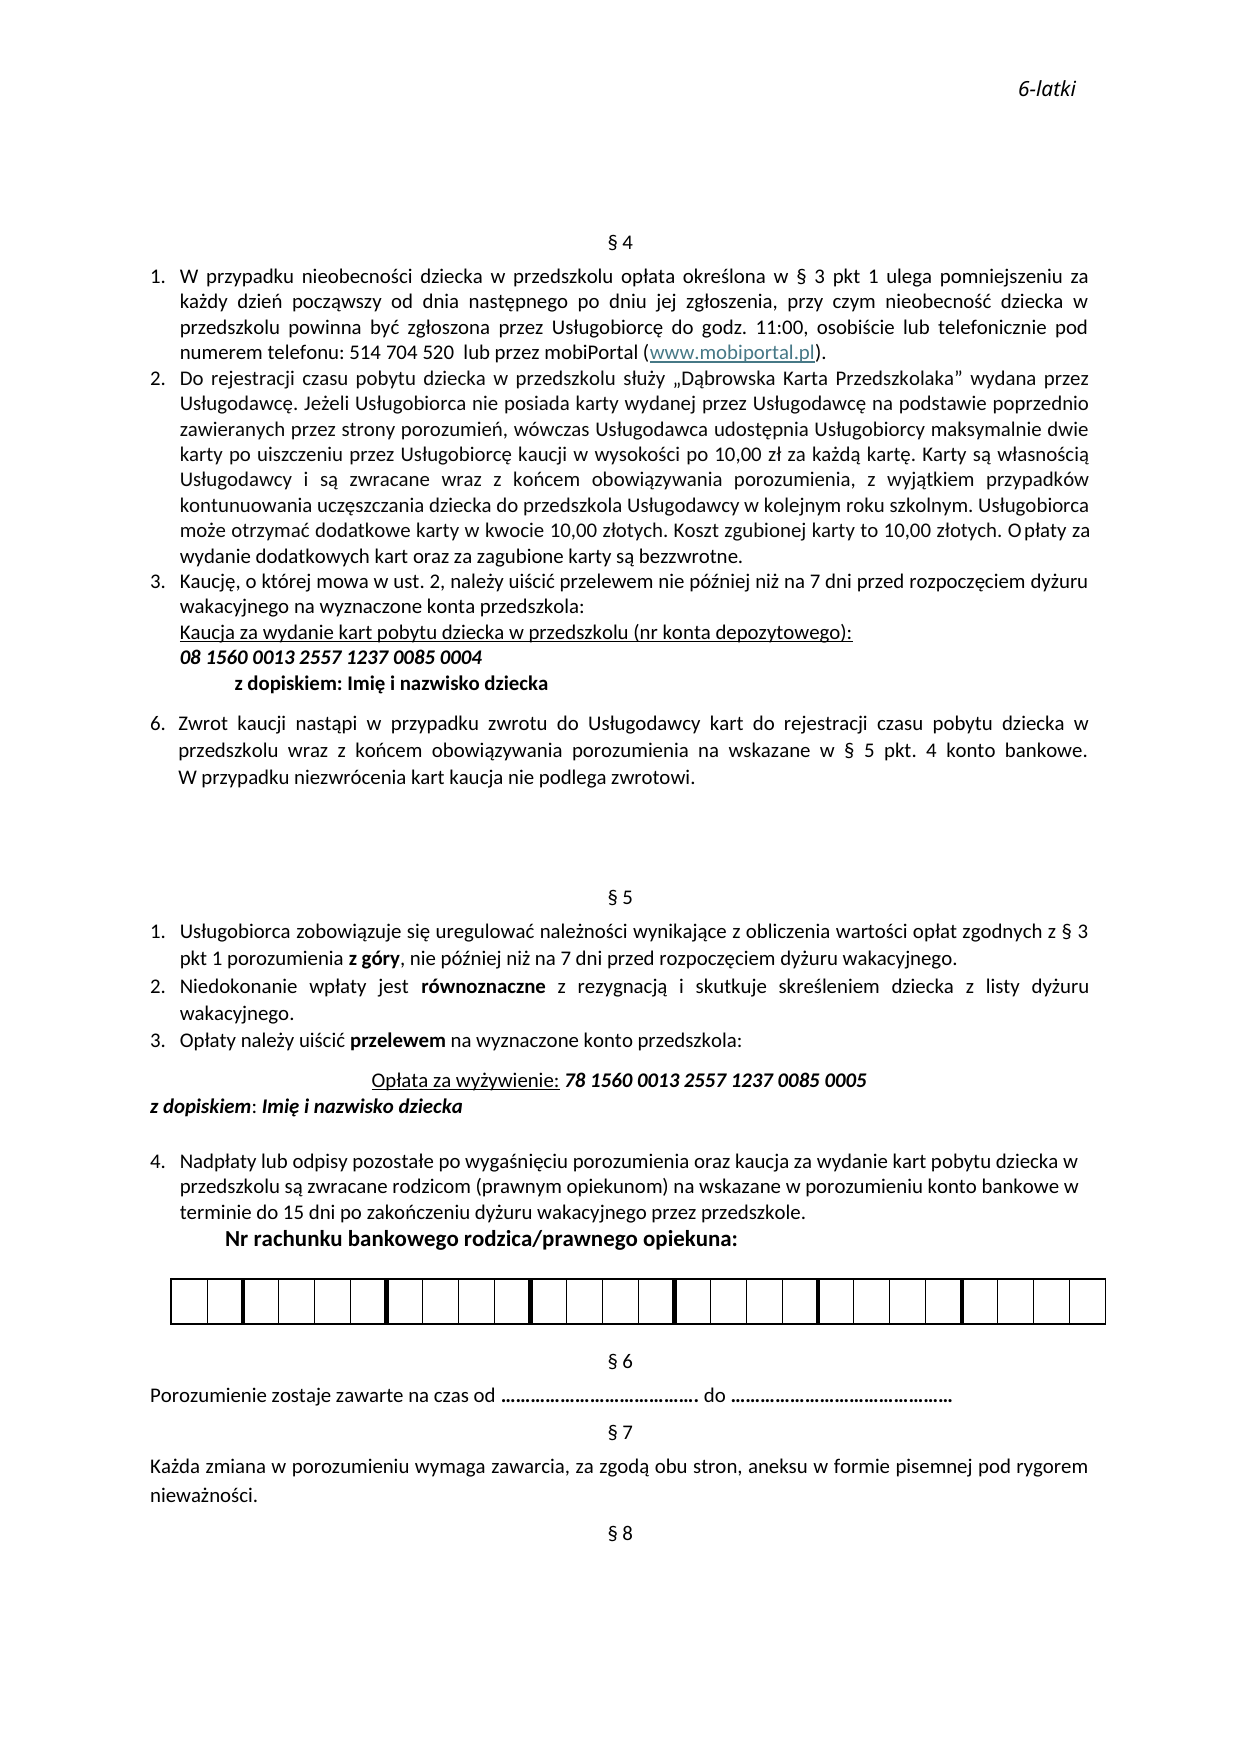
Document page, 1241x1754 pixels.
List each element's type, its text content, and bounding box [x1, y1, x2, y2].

table_header [639, 1280, 672, 1323]
table_header [351, 1280, 384, 1323]
list Opłaty należy uiścić przelewem na wyznaczone konto przedszkola: [150, 1028, 1090, 1053]
table_header [172, 1280, 207, 1323]
text § 4 [150, 229, 1090, 255]
text Każda zmiana w porozumieniu wymaga zawarcia, za zgodą obu stron, aneksu w formie pisemnej pod rygorem nieważności. [150, 1453, 1090, 1508]
table_header [1070, 1280, 1105, 1323]
table_header [533, 1280, 566, 1323]
table_header [711, 1280, 746, 1323]
list Usługobiorca zobowiązuje się uregulować należności wynikające z obliczenia wartości opłat zgodnych z § 3 pkt 1 porozumienia z góry, nie później niż na 7 dni przed rozpoczęciem dyżuru wakacyjnego. [150, 918, 1090, 971]
table_header [747, 1280, 782, 1323]
table_header [279, 1280, 314, 1323]
text § 7 [150, 1419, 1090, 1445]
table_header [964, 1280, 997, 1323]
text Opłata za wyżywienie: 78 1560 0013 2557 1237 0085 0005 [150, 1067, 1090, 1093]
table_header [423, 1280, 458, 1323]
table_header [820, 1280, 853, 1323]
list Kaucję, o której mowa w ust. 2, należy uiścić przelewem nie później niż na 7 dni przed rozpoczęciem dyżuru wakacyjnego na wyznaczone konta przedszkola: [150, 568, 1090, 619]
text Nr rachunku bankowego rodzica/prawnego opiekuna: [225, 1224, 1090, 1252]
table_header [1034, 1280, 1069, 1323]
table_header [389, 1280, 422, 1323]
table_header [315, 1280, 350, 1323]
text § 8 [150, 1520, 1090, 1545]
table_header [208, 1280, 241, 1323]
text Porozumienie zostaje zawarte na czas od …………………………………. do ……………………………………… [150, 1382, 1090, 1407]
table_header [854, 1280, 889, 1323]
table_header [603, 1280, 638, 1323]
table_header [890, 1280, 925, 1323]
table_header [245, 1280, 278, 1323]
list Niedokonanie wpłaty jest równoznaczne z rezygnacją i skutkuje skreśleniem dziecka z listy dyżuru wakacyjnego. [150, 973, 1090, 1026]
list Do rejestracji czasu pobytu dziecka w przedszkolu służy „Dąbrowska Karta Przedszkolaka” wydana przez Usługodawcę. Jeżeli Usługobiorca nie posiada karty wydanej przez Usługodawcę na podstawie poprzednio zawieranych przez strony porozumień, wówczas Usługodawca udostępnia Usługobiorcy maksymalnie dwie karty po uiszczeniu przez Usługobiorcę kaucji w wysokości po 10,00 zł za każdą kartę. Karty są własnością Usługodawcy i są zwracane wraz z końcem obowiązywania porozumienia, z wyjątkiem przypadków kontunuowania uczęszczania dziecka do przedszkola Usługodawcy w kolejnym roku szkolnym. Usługobiorca może otrzymać dodatkowe karty w kwocie 10,00 złotych. Koszt zgubionej karty to 10,00 złotych. Opłaty za wydanie dodatkowych kart oraz za zagubione karty są bezzwrotne. [150, 365, 1090, 568]
table_header [459, 1280, 494, 1323]
table_header [926, 1280, 960, 1323]
text 6. Zwrot kaucji nastąpi w przypadku zwrotu do Usługodawcy kart do rejestracji czasu pobytu dziecka w przedszkolu wraz z końcem obowiązywania porozumienia na wskazane w § 5 pkt. 4 konto bankowe. W przypadku niezwrócenia kart kaucja nie podlega zwrotowi. [150, 710, 1090, 790]
list Nadpłaty lub odpisy pozostałe po wygaśnięciu porozumienia oraz kaucja za wydanie kart pobytu dziecka w przedszkolu są zwracane rodzicom (prawnym opiekunom) na wskazane w porozumieniu konto bankowe w terminie do 15 dni po zakończeniu dyżuru wakacyjnego przez przedszkole. [150, 1148, 1090, 1224]
table_header [783, 1280, 816, 1323]
table_header [998, 1280, 1033, 1323]
table_header [677, 1280, 710, 1323]
text z dopiskiem: Imię i nazwisko dziecka [150, 1093, 1090, 1118]
table_header [495, 1280, 528, 1323]
list W przypadku nieobecności dziecka w przedszkolu opłata określona w § 3 pkt 1 ulega pomniejszeniu za każdy dzień począwszy od dnia następnego po dniu jej zgłoszenia, przy czym nieobecność dziecka w przedszkolu powinna być zgłoszona przez Usługobiorcę do godz. 11:00, osobiście lub telefonicznie pod numerem telefonu: 514 704 520 lub przez mobiPortal (www.mobiportal.pl). [150, 263, 1090, 365]
text z dopiskiem: Imię i nazwisko dziecka [234, 670, 1090, 695]
text § 6 [150, 1348, 1090, 1374]
table_header [567, 1280, 602, 1323]
text Kaucja za wydanie kart pobytu dziecka w przedszkolu (nr konta depozytowego): [179, 619, 1090, 644]
text § 5 [150, 884, 1090, 910]
text 08 1560 0013 2557 1237 0085 0004 [179, 644, 1090, 670]
